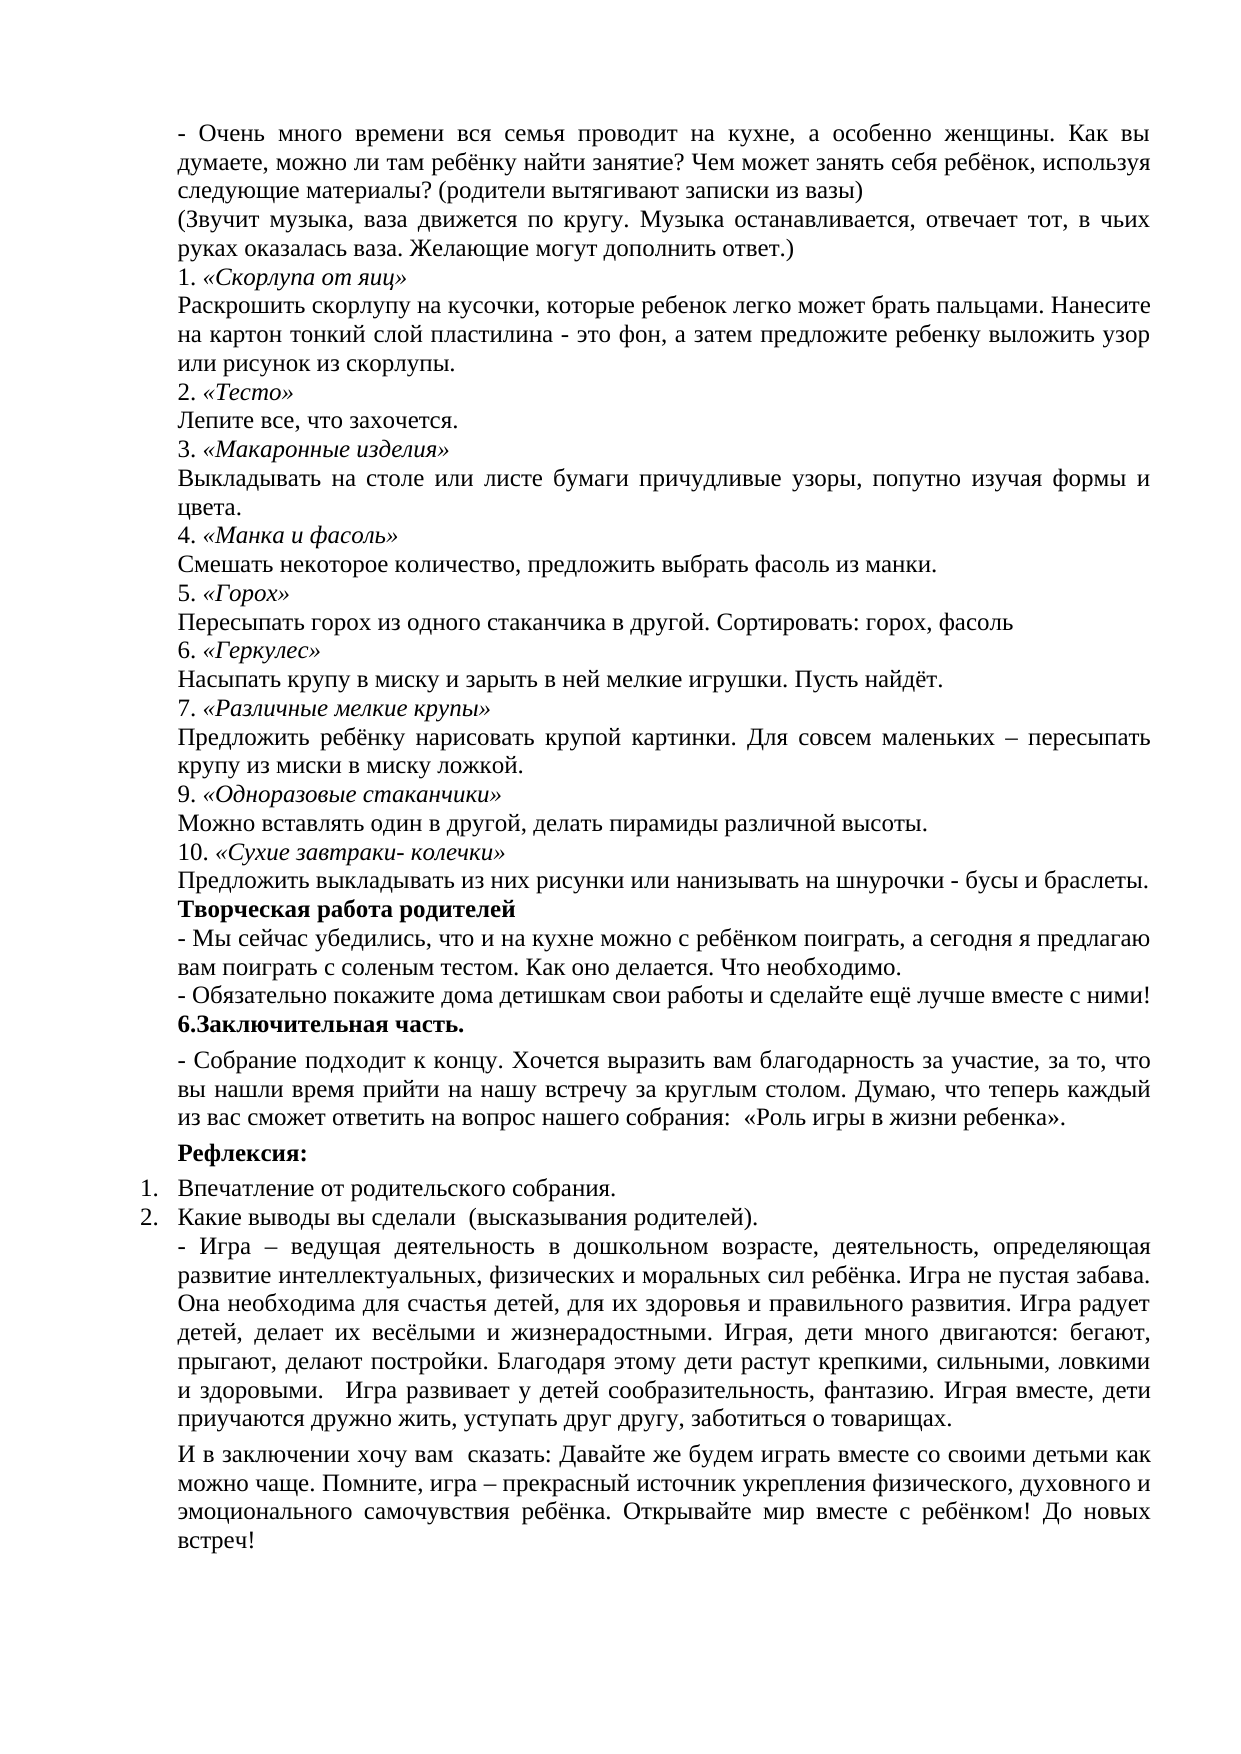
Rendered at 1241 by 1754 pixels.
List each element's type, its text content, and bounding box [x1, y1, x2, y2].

text 7. «Различные мелкие крупы» [177, 693, 1152, 722]
list Какие выводы вы сделали (высказывания родителей). [140, 1202, 1152, 1231]
text И в заключении хочу вам сказать: Давайте же будем играть вместе со своими детьми как можно чаще. Помните, игра – прекрасный источник укрепления физического, духовного и эмоционального самочувствия ребёнка. Открывайте мир вместе с ребёнком! До новых встреч! [177, 1439, 1152, 1554]
text Творческая работа родителей [177, 894, 1152, 923]
text Можно вставлять один в другой, делать пирамиды различной высоты. [177, 808, 1152, 837]
text 10. «Сухие завтраки- колечки» [177, 837, 1152, 866]
text (Звучит музыка, ваза движется по кругу. Музыка останавливается, отвечает тот, в чьих руках оказалась ваза. Желающие могут дополнить ответ.) [177, 204, 1152, 262]
text - Мы сейчас убедились, что и на кухне можно с ребёнком поиграть, а сегодня я предлагаю вам поиграть с соленым тестом. Как оно делается. Что необходимо. [177, 923, 1152, 981]
text Пересыпать горох из одного стаканчика в другой. Сортировать: горох, фасоль [177, 607, 1152, 636]
text Насыпать крупу в миску и зарыть в ней мелкие игрушки. Пусть найдёт. [177, 664, 1152, 693]
text - Игра – ведущая деятельность в дошкольном возрасте, деятельность, определяющая развитие интеллектуальных, физических и моральных сил ребёнка. Игра не пустая забава. Она необходима для счастья детей, для их здоровья и правильного развития. Игра радует детей, делает их весёлыми и жизнерадостными. Играя, дети много двигаются: бегают, прыгают, делают постройки. Благодаря этому дети растут крепкими, сильными, ловкими и здоровыми. Игра развивает у детей сообразительность, фантазию. Играя вместе, дети приучаются дружно жить, уступать друг другу, заботиться о товарищах. [177, 1231, 1152, 1432]
text Предложить ребёнку нарисовать крупой картинки. Для совсем маленьких – пересыпать крупу из миски в миску ложкой. [177, 722, 1152, 779]
text Смешать некоторое количество, предложить выбрать фасоль из манки. [177, 549, 1152, 578]
text Раскрошить скорлупу на кусочки, которые ребенок легко может брать пальцами. Нанесите на картон тонкий слой пластилина - это фон, а затем предложите ребенку выложить узор или рисунок из скорлупы. [177, 291, 1152, 377]
text - Очень много времени вся семья проводит на кухне, а особенно женщины. Как вы думаете, можно ли там ребёнку найти занятие? Чем может занять себя ребёнок, используя следующие материалы? (родители вытягивают записки из вазы) [177, 118, 1152, 204]
text 6. «Геркулес» [177, 636, 1152, 664]
text 1. «Скорлупа от яиц» [177, 262, 1152, 291]
text 9. «Одноразовые стаканчики» [177, 779, 1152, 808]
text Лепите все, что захочется. [177, 406, 1152, 434]
text - Собрание подходит к концу. Хочется выразить вам благодарность за участие, за то, что вы нашли время прийти на нашу встречу за круглым столом. Думаю, что теперь каждый из вас сможет ответить на вопрос нашего собрания: «Роль игры в жизни ребенка». [177, 1045, 1152, 1131]
text Рефлексия: [177, 1138, 1152, 1167]
text Выкладывать на столе или листе бумаги причудливые узоры, попутно изучая формы и цвета. [177, 463, 1152, 521]
text 2. «Тесто» [177, 377, 1152, 406]
text 5. «Горох» [177, 578, 1152, 607]
list Впечатление от родительского собрания. [140, 1173, 1152, 1202]
text - Обязательно покажите дома детишкам свои работы и сделайте ещё лучше вместе с ними! [177, 981, 1152, 1009]
text 3. «Макаронные изделия» [177, 434, 1152, 463]
text 4. «Манка и фасоль» [177, 521, 1152, 549]
text Предложить выкладывать из них рисунки или нанизывать на шнурочки - бусы и браслеты. [177, 866, 1152, 894]
text 6.Заключительная часть. [177, 1009, 1152, 1038]
